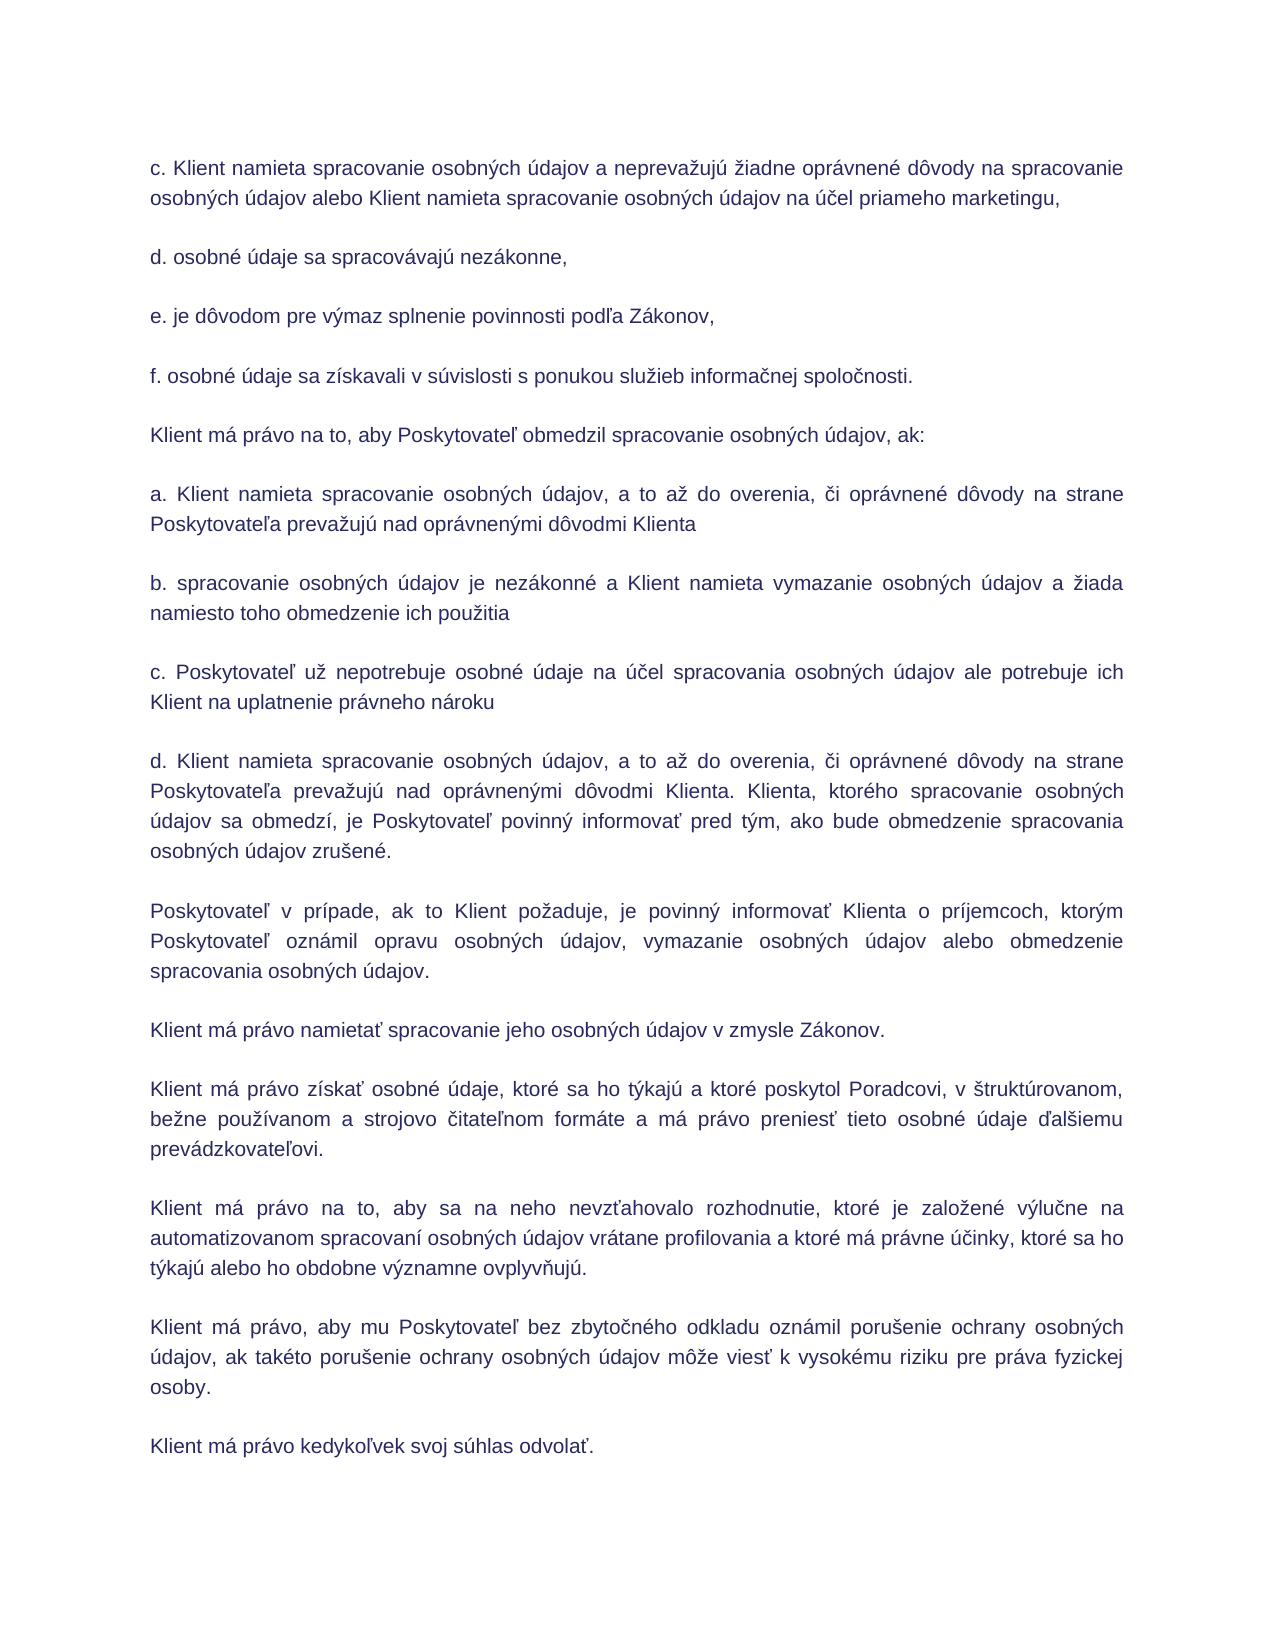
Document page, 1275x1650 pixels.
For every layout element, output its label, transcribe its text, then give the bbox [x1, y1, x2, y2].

subtitle Klient má právo namietať spracovanie jeho osobných údajov v zmysle Zákonov. [150, 1012, 1125, 1042]
subtitle Klient má právo získať osobné údaje, ktoré sa ho týkajú a ktoré poskytol Poradcovi, v štruktúrovanom, bežne používanom a strojovo čitateľnom formáte a má právo preniesť tieto osobné údaje ďalšiemu prevádzkovateľovi. [150, 1071, 1125, 1161]
subtitle Klient má právo na to, aby Poskytovateľ obmedzil spracovanie osobných údajov, ak: [150, 417, 1125, 447]
subtitle f. osobné údaje sa získavali v súvislosti s ponukou služieb informačnej spoločnosti. [150, 357, 1125, 387]
subtitle Poskytovateľ v prípade, ak to Klient požaduje, je povinný informovať Klienta o príjemcoch, ktorým Poskytovateľ oznámil opravu osobných údajov, vymazanie osobných údajov alebo obmedzenie spracovania osobných údajov. [150, 892, 1125, 982]
subtitle c. Klient namieta spracovanie osobných údajov a neprevažujú žiadne oprávnené dôvody na spracovanie osobných údajov alebo Klient namieta spracovanie osobných údajov na účel priameho marketingu, [150, 150, 1125, 210]
subtitle d. osobné údaje sa spracovávajú nezákonne, [150, 239, 1125, 269]
subtitle Klient má právo kedykoľvek svoj súhlas odvolať. [150, 1428, 1125, 1458]
subtitle e. je dôvodom pre výmaz splnenie povinnosti podľa Zákonov, [150, 298, 1125, 328]
subtitle Klient má právo na to, aby sa na neho nevzťahovalo rozhodnutie, ktoré je založené výlučne na automatizovanom spracovaní osobných údajov vrátane profilovania a ktoré má právne účinky, ktoré sa ho týkajú alebo ho obdobne významne ovplyvňujú. [150, 1190, 1125, 1280]
subtitle d. Klient namieta spracovanie osobných údajov, a to až do overenia, či oprávnené dôvody na strane Poskytovateľa prevažujú nad oprávnenými dôvodmi Klienta. Klienta, ktorého spracovanie osobných údajov sa obmedzí, je Poskytovateľ povinný informovať pred tým, ako bude obmedzenie spracovania osobných údajov zrušené. [150, 743, 1125, 863]
subtitle Klient má právo, aby mu Poskytovateľ bez zbytočného odkladu oznámil porušenie ochrany osobných údajov, ak takéto porušenie ochrany osobných údajov môže viesť k vysokému riziku pre práva fyzickej osoby. [150, 1309, 1125, 1399]
subtitle b. spracovanie osobných údajov je nezákonné a Klient namieta vymazanie osobných údajov a žiada namiesto toho obmedzenie ich použitia [150, 565, 1125, 625]
subtitle a. Klient namieta spracovanie osobných údajov, a to až do overenia, či oprávnené dôvody na strane Poskytovateľa prevažujú nad oprávnenými dôvodmi Klienta [150, 476, 1125, 536]
subtitle c. Poskytovateľ už nepotrebuje osobné údaje na účel spracovania osobných údajov ale potrebuje ich Klient na uplatnenie právneho nároku [150, 654, 1125, 714]
